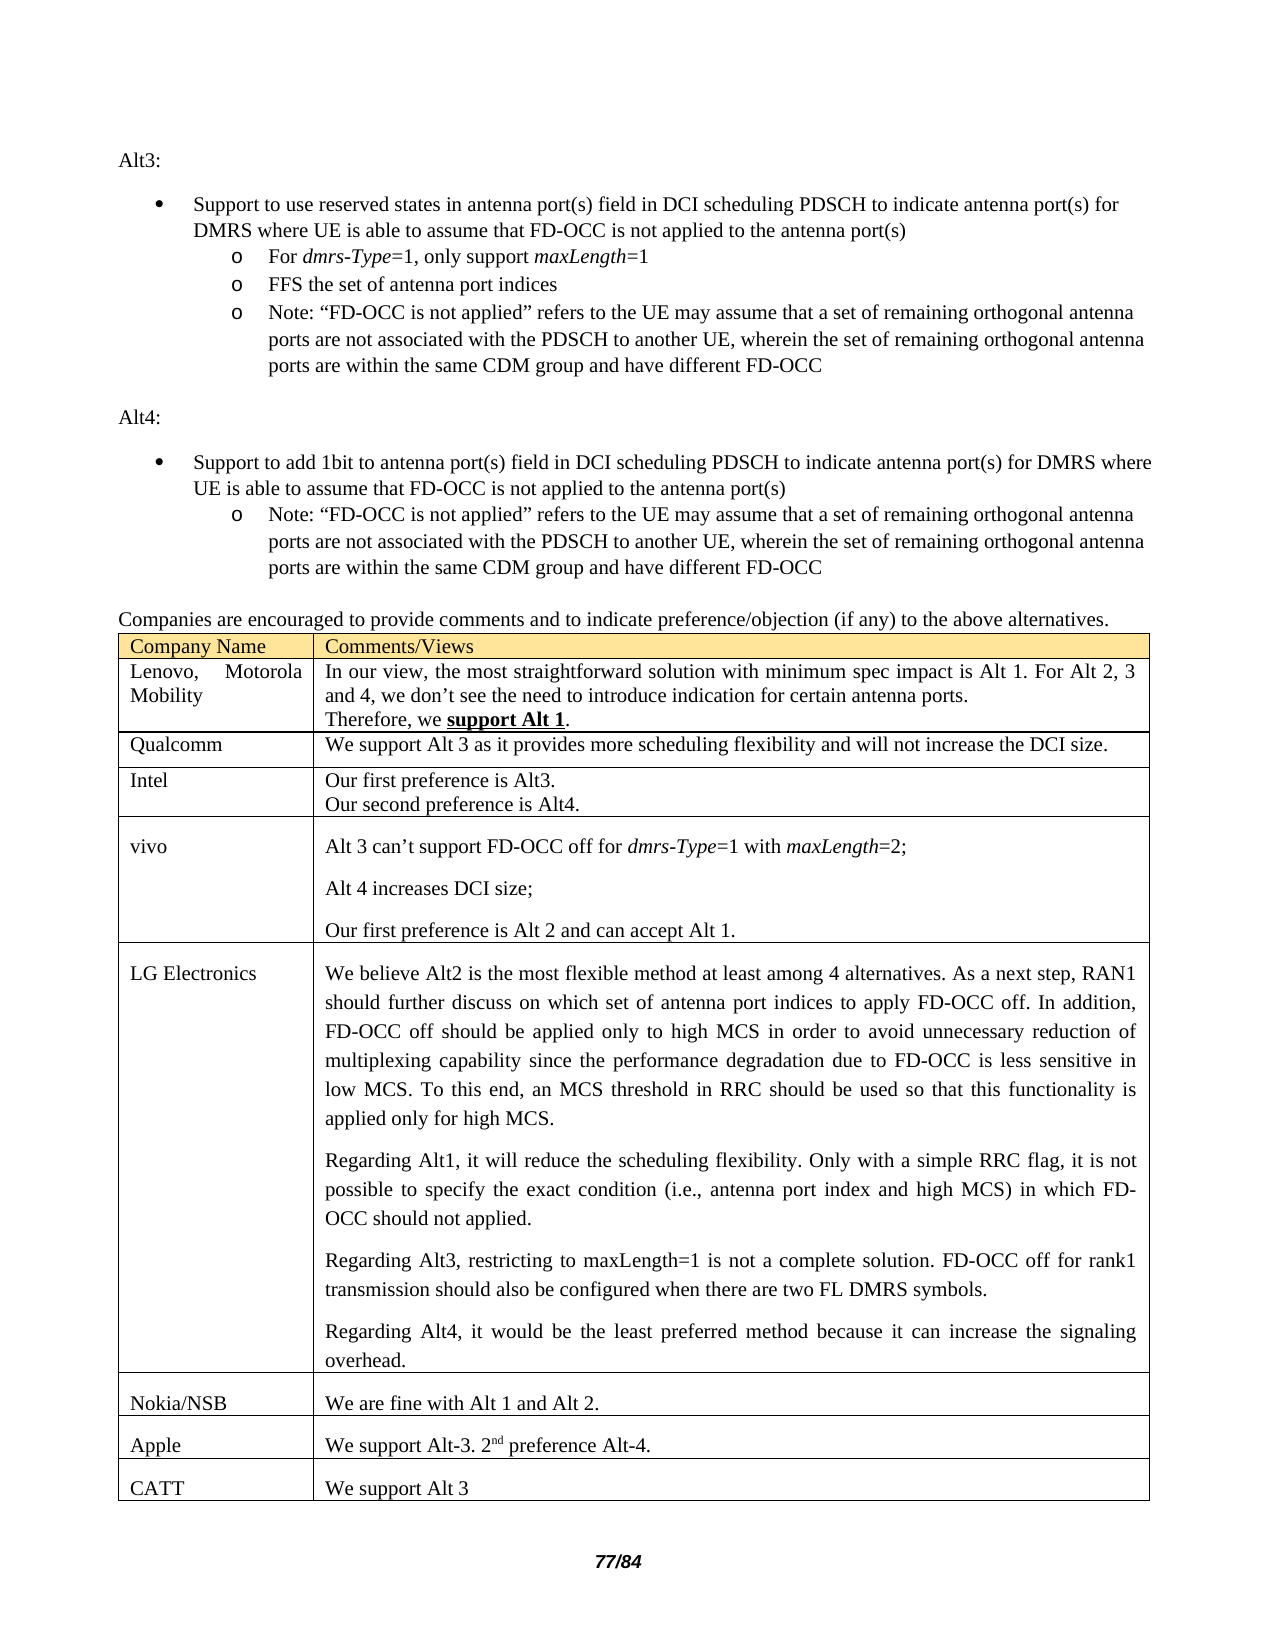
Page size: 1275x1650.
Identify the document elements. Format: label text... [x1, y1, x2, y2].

table_cell Our first preference is Alt3. Our second preference is Alt4. [314, 768, 1149, 816]
table_cell We support Alt-3. 2nd preference Alt-4. [314, 1416, 1149, 1457]
list FFS the set of antenna port indices [231, 272, 1157, 298]
list For dmrs-Type=1, only support maxLength=1 [231, 244, 1157, 270]
table_cell Nokia/NSB [119, 1373, 313, 1415]
table_cell We support Alt 3 [314, 1459, 1149, 1500]
table_cell LG Electronics [119, 943, 313, 1372]
list Support to add 1bit to antenna port(s) field in DCI scheduling PDSCH to indicate antenna port(s) for DMRS where UE is able to assume that FD-OCC is not applied to the antenna port(s) [156, 450, 1157, 500]
table_cell vivo [119, 817, 313, 942]
table_cell Apple [119, 1416, 313, 1457]
table_cell We are fine with Alt 1 and Alt 2. [314, 1373, 1149, 1415]
table_cell CATT [119, 1459, 313, 1500]
table_cell We support Alt 3 as it provides more scheduling flexibility and will not increase the DCI size. [314, 733, 1149, 767]
table_cell We believe Alt2 is the most flexible method at least among 4 alternatives. As a next step, RAN1 should further discuss on which set of antenna port indices to apply FD-OCC off. In addition, FD-OCC off should be applied only to high MCS in order to avoid unnecessary reduction of multiplexing capability since the performance degradation due to FD-OCC is less sensitive in low MCS. To this end, an MCS threshold in RRC should be used so that this functionality is applied only for high MCS. Regarding Alt1, it will reduce the scheduling flexibility. Only with a simple RRC flag, it is not possible to specify the exact condition (i.e., antenna port index and high MCS) in which FD-OCC should not applied. Regarding Alt3, restricting to maxLength=1 is not a complete solution. FD-OCC off for rank1 transmission should also be configured when there are two FL DMRS symbols. Regarding Alt4, it would be the least preferred method because it can increase the signaling overhead. [314, 943, 1149, 1372]
table_cell In our view, the most straightforward solution with minimum spec impact is Alt 1. For Alt 2, 3 and 4, we don’t see the need to introduce indication for certain antenna ports. Therefore, we support Alt 1. [314, 659, 1149, 731]
text Alt4: [118, 405, 1157, 429]
table_cell Lenovo, Motorola Mobility [119, 659, 313, 731]
table_header Comments/Views [314, 634, 1149, 658]
list Support to use reserved states in antenna port(s) field in DCI scheduling PDSCH to indicate antenna port(s) for DMRS where UE is able to assume that FD-OCC is not applied to the antenna port(s) [156, 192, 1157, 242]
table_cell Intel [119, 768, 313, 816]
table_cell Qualcomm [119, 733, 313, 767]
text Companies are encouraged to provide comments and to indicate preference/objection (if any) to the above alternatives. [118, 607, 1157, 631]
text Alt3: [118, 148, 1157, 172]
table_header Company Name [119, 634, 313, 658]
table_cell Alt 3 can’t support FD-OCC off for dmrs-Type=1 with maxLength=2; Alt 4 increases DCI size; Our first preference is Alt 2 and can accept Alt 1. [314, 817, 1149, 942]
